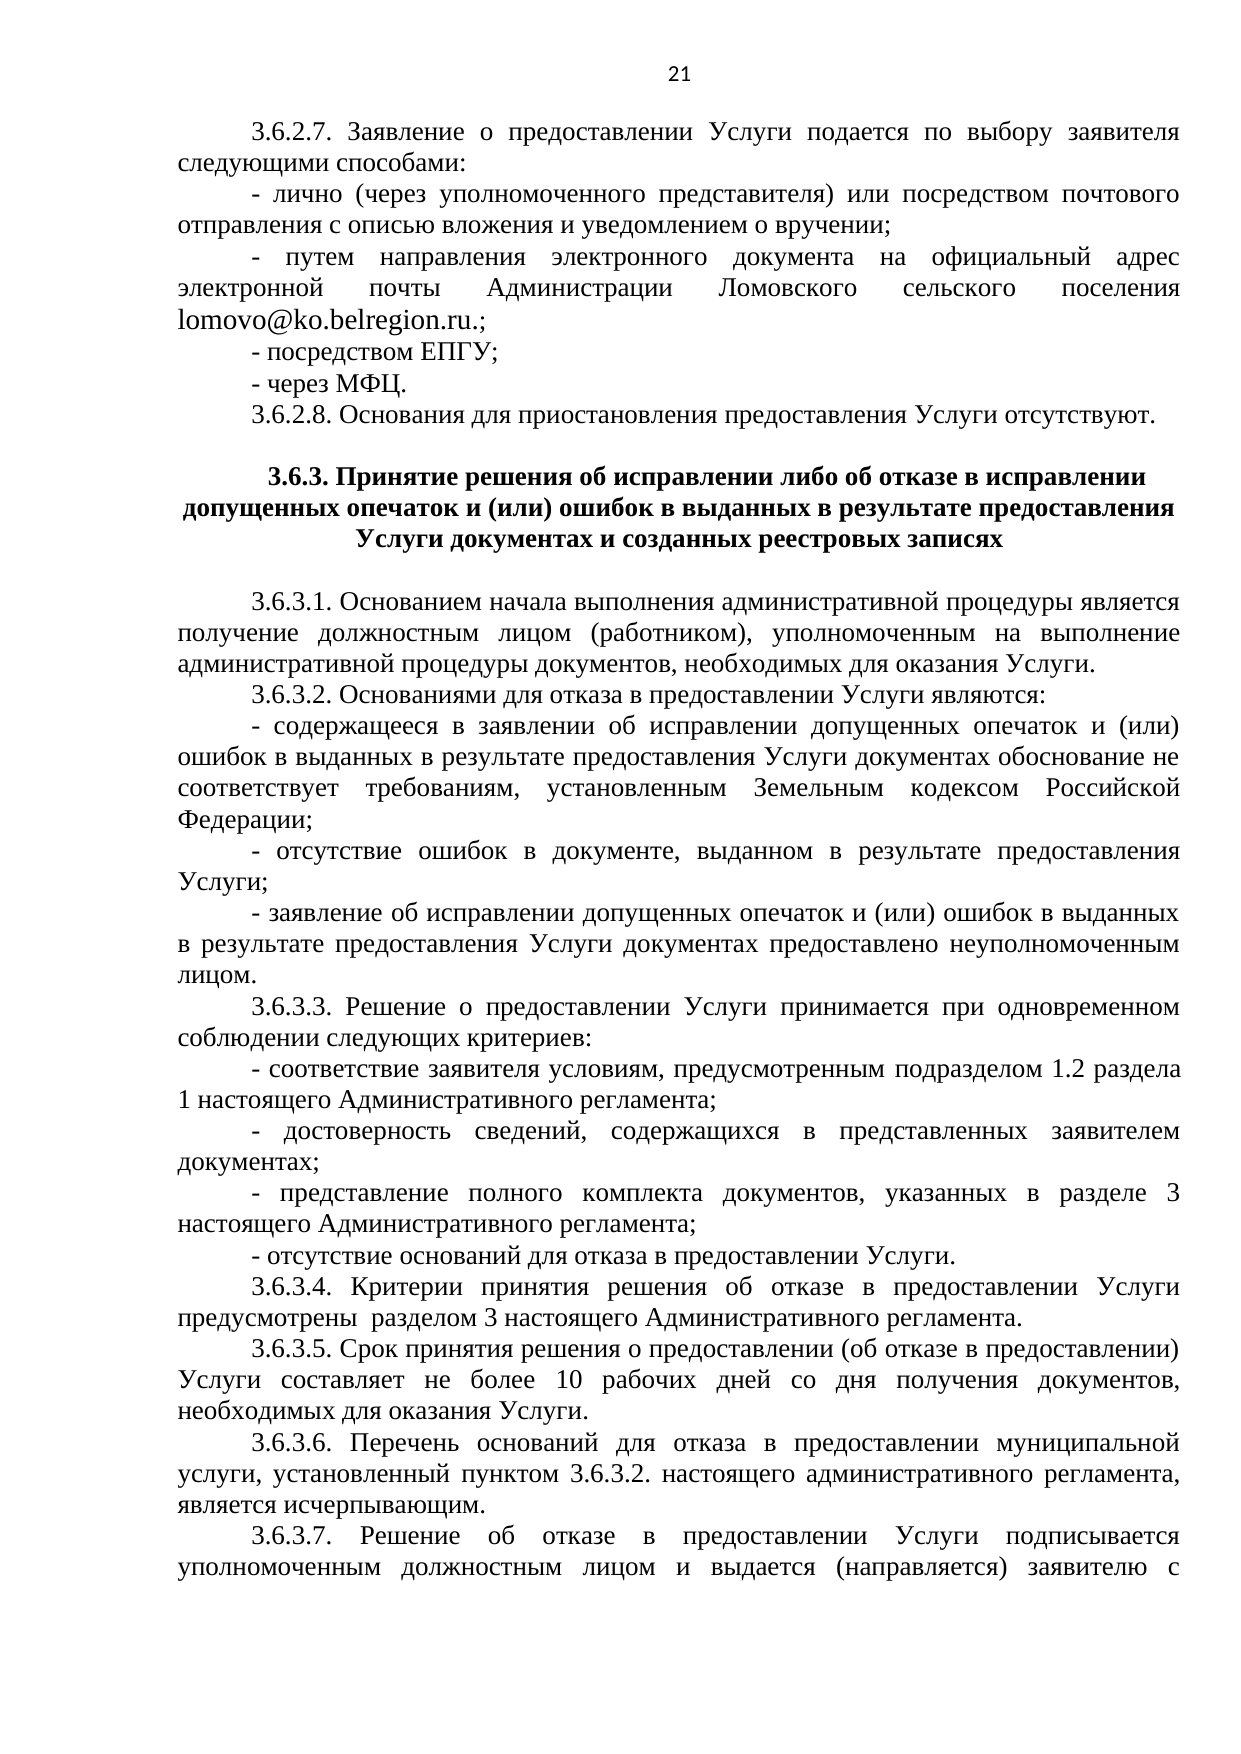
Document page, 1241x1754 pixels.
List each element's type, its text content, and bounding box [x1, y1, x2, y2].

text - через МФЦ. [177, 367, 1181, 398]
text - соответствие заявителя условиям, предусмотренным подразделом 1.2 раздела 1 настоящего Административного регламента; [177, 1052, 1181, 1114]
text 3.6.3.3. Решение о предоставлении Услуги принимается при одновременном соблюдении следующих критериев: [177, 989, 1181, 1052]
text 3.6.2.8. Основания для приостановления предоставления Услуги отсутствуют. [177, 398, 1181, 429]
text 3.6.3. Принятие решения об исправлении либо об отказе в исправлении допущенных опечаток и (или) ошибок в выданных в результате предоставления Услуги документах и созданных реестровых записях [177, 460, 1181, 553]
text - путем направления электронного документа на официальный адрес электронной почты Администрации Ломовского сельского поселения lomovo@ko.belregion.ru.; [177, 240, 1181, 336]
text - представление полного комплекта документов, указанных в разделе 3 настоящего Административного регламента; [177, 1176, 1181, 1239]
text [177, 1519, 1181, 1581]
text - достоверность сведений, содержащихся в представленных заявителем документах; [177, 1114, 1181, 1176]
text 3.6.3.5. Срок принятия решения о предоставлении (об отказе в предоставлении) Услуги составляет не более 10 рабочих дней со дня получения документов, необходимых для оказания Услуги. [177, 1332, 1181, 1426]
text 3.6.3.2. Основаниями для отказа в предоставлении Услуги являются: [177, 678, 1181, 709]
text - содержащееся в заявлении об исправлении допущенных опечаток и (или) ошибок в выданных в результате предоставления Услуги документах обоснование не соответствует требованиям, установленным Земельным кодексом Российской Федерации; [177, 709, 1181, 834]
text - заявление об исправлении допущенных опечаток и (или) ошибок в выданных в результате предоставления Услуги документах предоставлено неуполномоченным лицом. [177, 896, 1181, 989]
text - лично (через уполномоченного представителя) или посредством почтового отправления с описью вложения и уведомлением о вручении; [177, 177, 1181, 240]
text - посредством ЕПГУ; [177, 336, 1181, 367]
text 3.6.2.7. Заявление о предоставлении Услуги подается по выбору заявителя следующими способами: [177, 115, 1181, 177]
text - отсутствие ошибок в документе, выданном в результате предоставления Услуги; [177, 834, 1181, 896]
text 3.6.3.6. Перечень оснований для отказа в предоставлении муниципальной услуги, установленный пунктом 3.6.3.2. настоящего административного регламента, является исчерпывающим. [177, 1426, 1181, 1519]
text - отсутствие оснований для отказа в предоставлении Услуги. [177, 1239, 1181, 1270]
text 3.6.3.4. Критерии принятия решения об отказе в предоставлении Услуги предусмотрены разделом 3 настоящего Административного регламента. [177, 1270, 1181, 1332]
text 3.6.3.1. Основанием начала выполнения административной процедуры является получение должностным лицом (работником), уполномоченным на выполнение административной процедуры документов, необходимых для оказания Услуги. [177, 585, 1181, 678]
